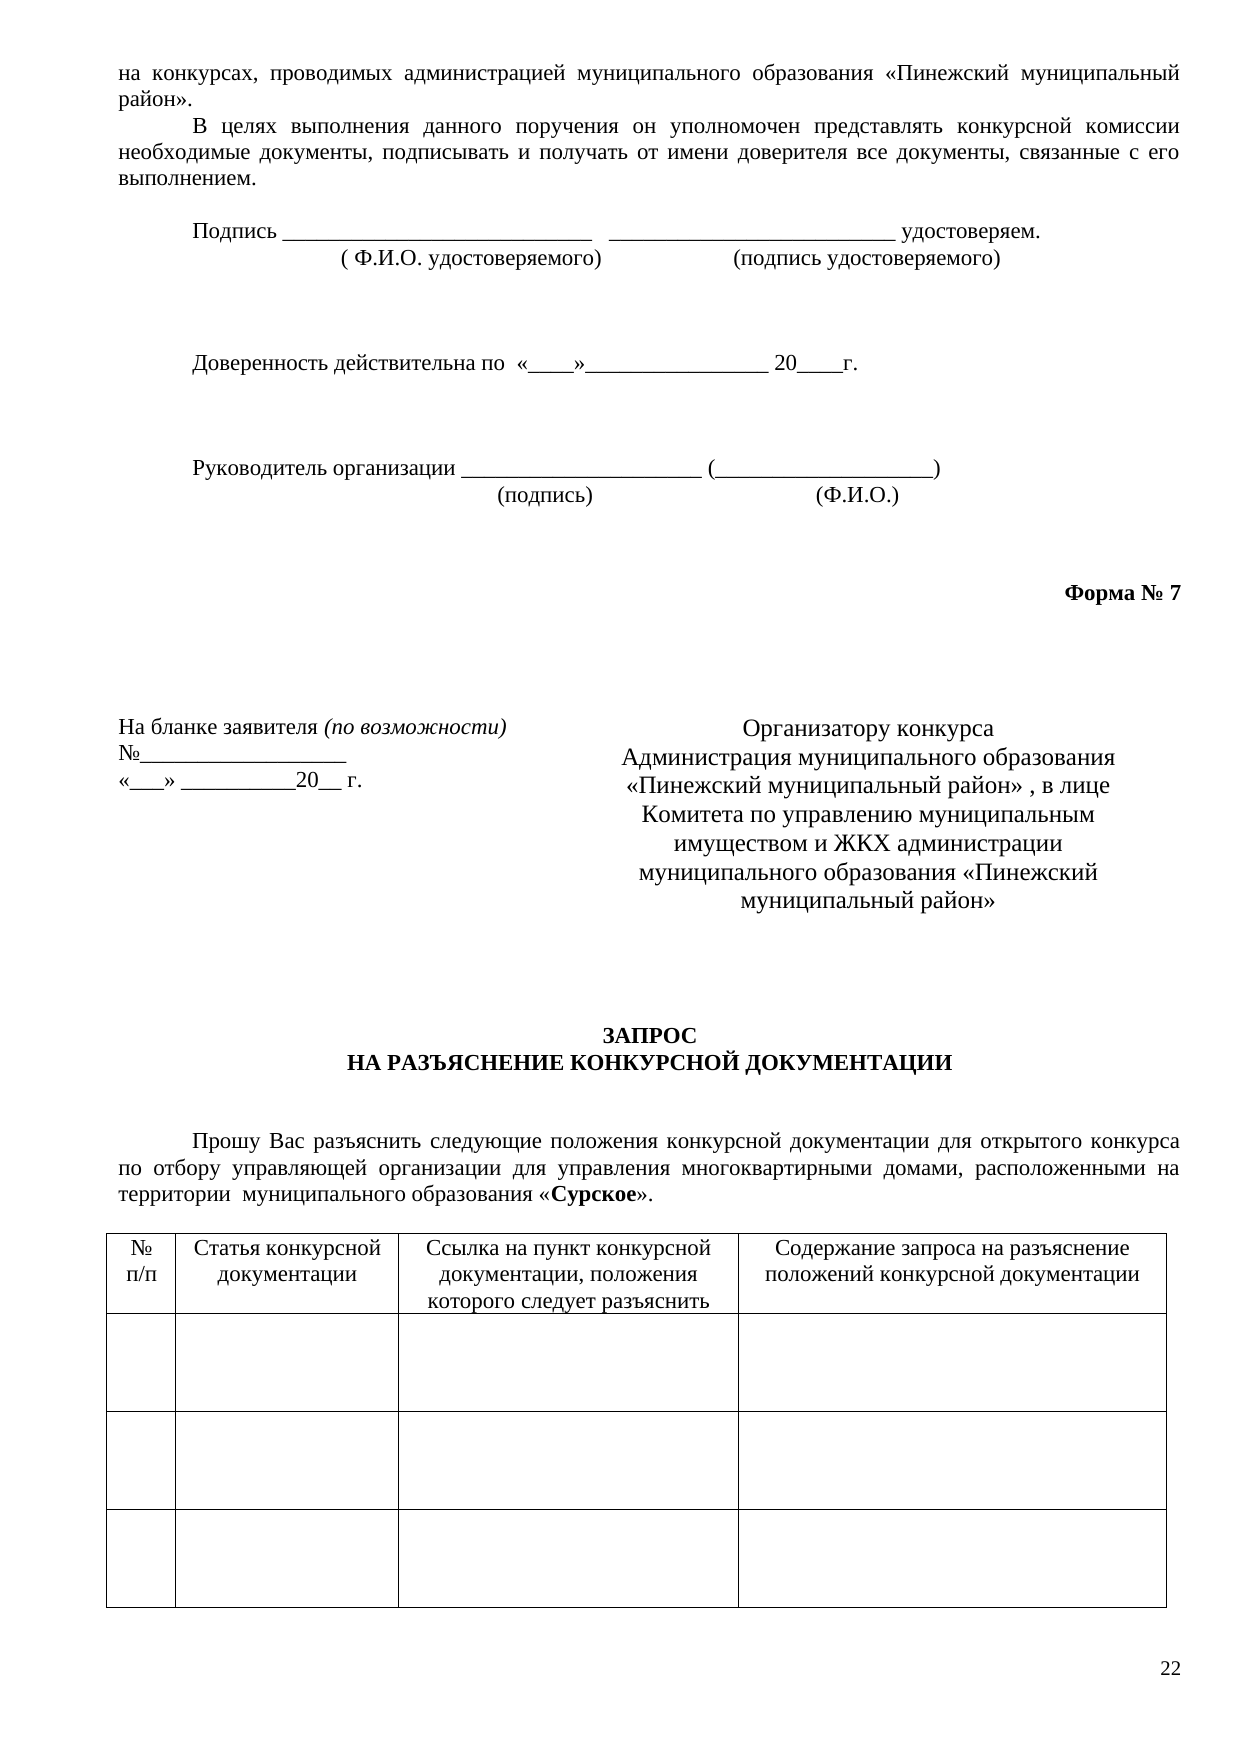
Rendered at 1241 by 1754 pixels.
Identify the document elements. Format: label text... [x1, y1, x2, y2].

table_cell [739, 1314, 1166, 1411]
table_cell [176, 1412, 398, 1509]
text Доверенность действительна по «____»________________ 20____г. [118, 349, 1181, 375]
subtitle Форма № 7 [679, 579, 1181, 605]
table_cell [399, 1314, 738, 1411]
text Прошу Вас разъяснить следующие положения конкурсной документации для открытого конкурса по отбору управляющей организации для управления многоквартирными домами, расположенными на территории муниципального образования «Сурское». [118, 1128, 1181, 1207]
table_cell [176, 1510, 398, 1607]
text Руководитель организации _____________________ (___________________) [118, 454, 1181, 481]
table_header № п/п [107, 1234, 175, 1313]
table_header На бланке заявителя (по возможности) №__________________ «___» __________20__ г. [107, 713, 606, 943]
table_header Организатору конкурса Администрация муниципального образования «Пинежский муниципальный район» , в лице Комитета по управлению муниципальным имуществом и ЖКХ администрации муниципального образования «Пинежский муниципальный район» [606, 713, 1131, 943]
table_cell [399, 1510, 738, 1607]
table_header Статья конкурсной документации [176, 1234, 398, 1313]
text ( Ф.И.О. удостоверяемого) (подпись удостоверяемого) [118, 243, 1181, 270]
table_cell [739, 1412, 1166, 1509]
table_header Содержание запроса на разъяснение положений конкурсной документации [739, 1234, 1166, 1313]
table_cell [107, 1510, 175, 1607]
text Запрос [118, 1022, 1181, 1048]
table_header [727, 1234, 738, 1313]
table_cell [107, 1412, 175, 1509]
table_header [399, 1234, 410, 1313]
text Подпись ___________________________ _________________________ удостоверяем. [118, 217, 1181, 243]
table_cell [399, 1412, 738, 1509]
table_cell [176, 1314, 398, 1411]
text на разъяснение конкурсной документации [118, 1048, 1181, 1075]
text (подпись) (Ф.И.О.) [118, 481, 1181, 507]
text на конкурсах, проводимых администрацией муниципального образования «Пинежский муниципальный район». [118, 59, 1181, 112]
text В целях выполнения данного поручения он уполномочен представлять конкурсной комиссии необходимые документы, подписывать и получать от имени доверителя все документы, связанные с его выполнением. [118, 112, 1181, 191]
table_cell [739, 1510, 1166, 1607]
table_cell [107, 1314, 175, 1411]
